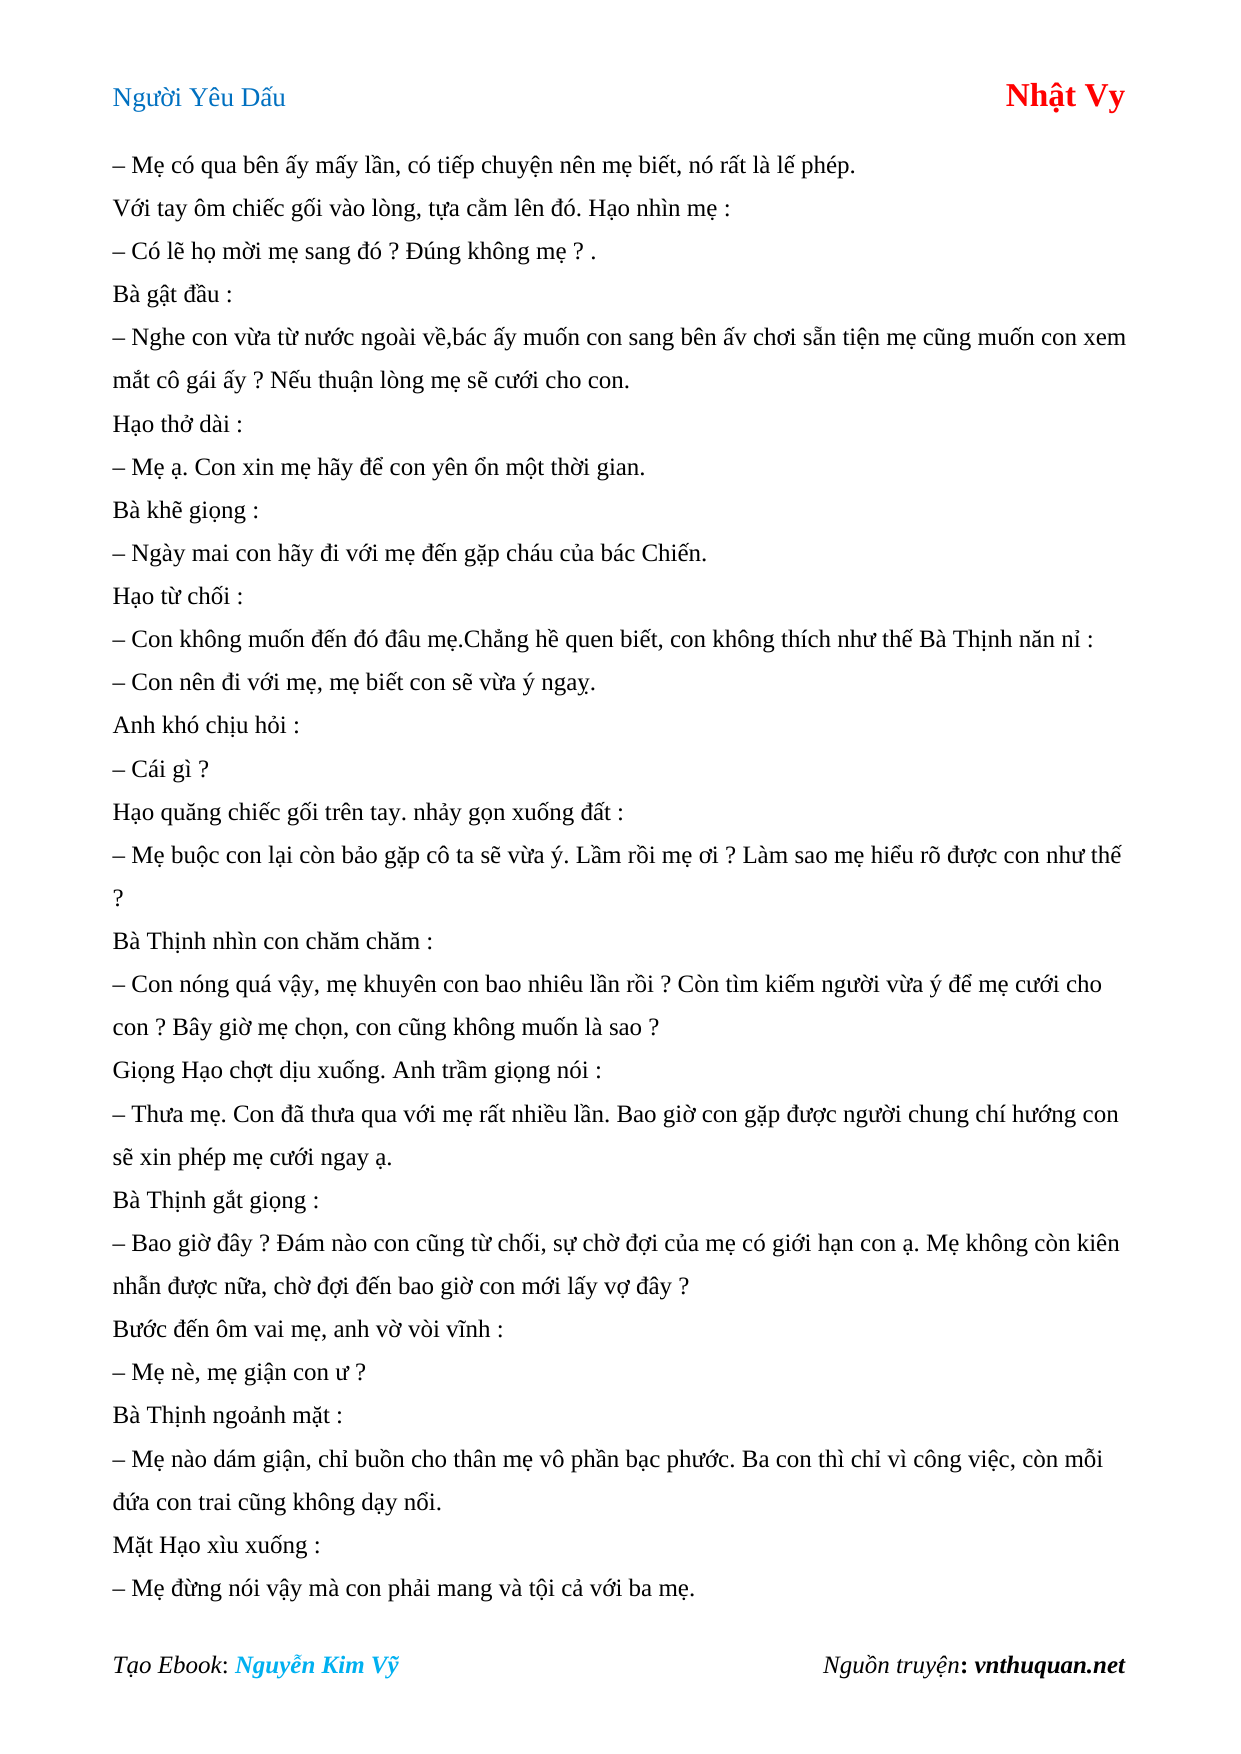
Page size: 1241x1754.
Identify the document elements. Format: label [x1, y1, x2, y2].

text [112, 150, 1128, 1602]
